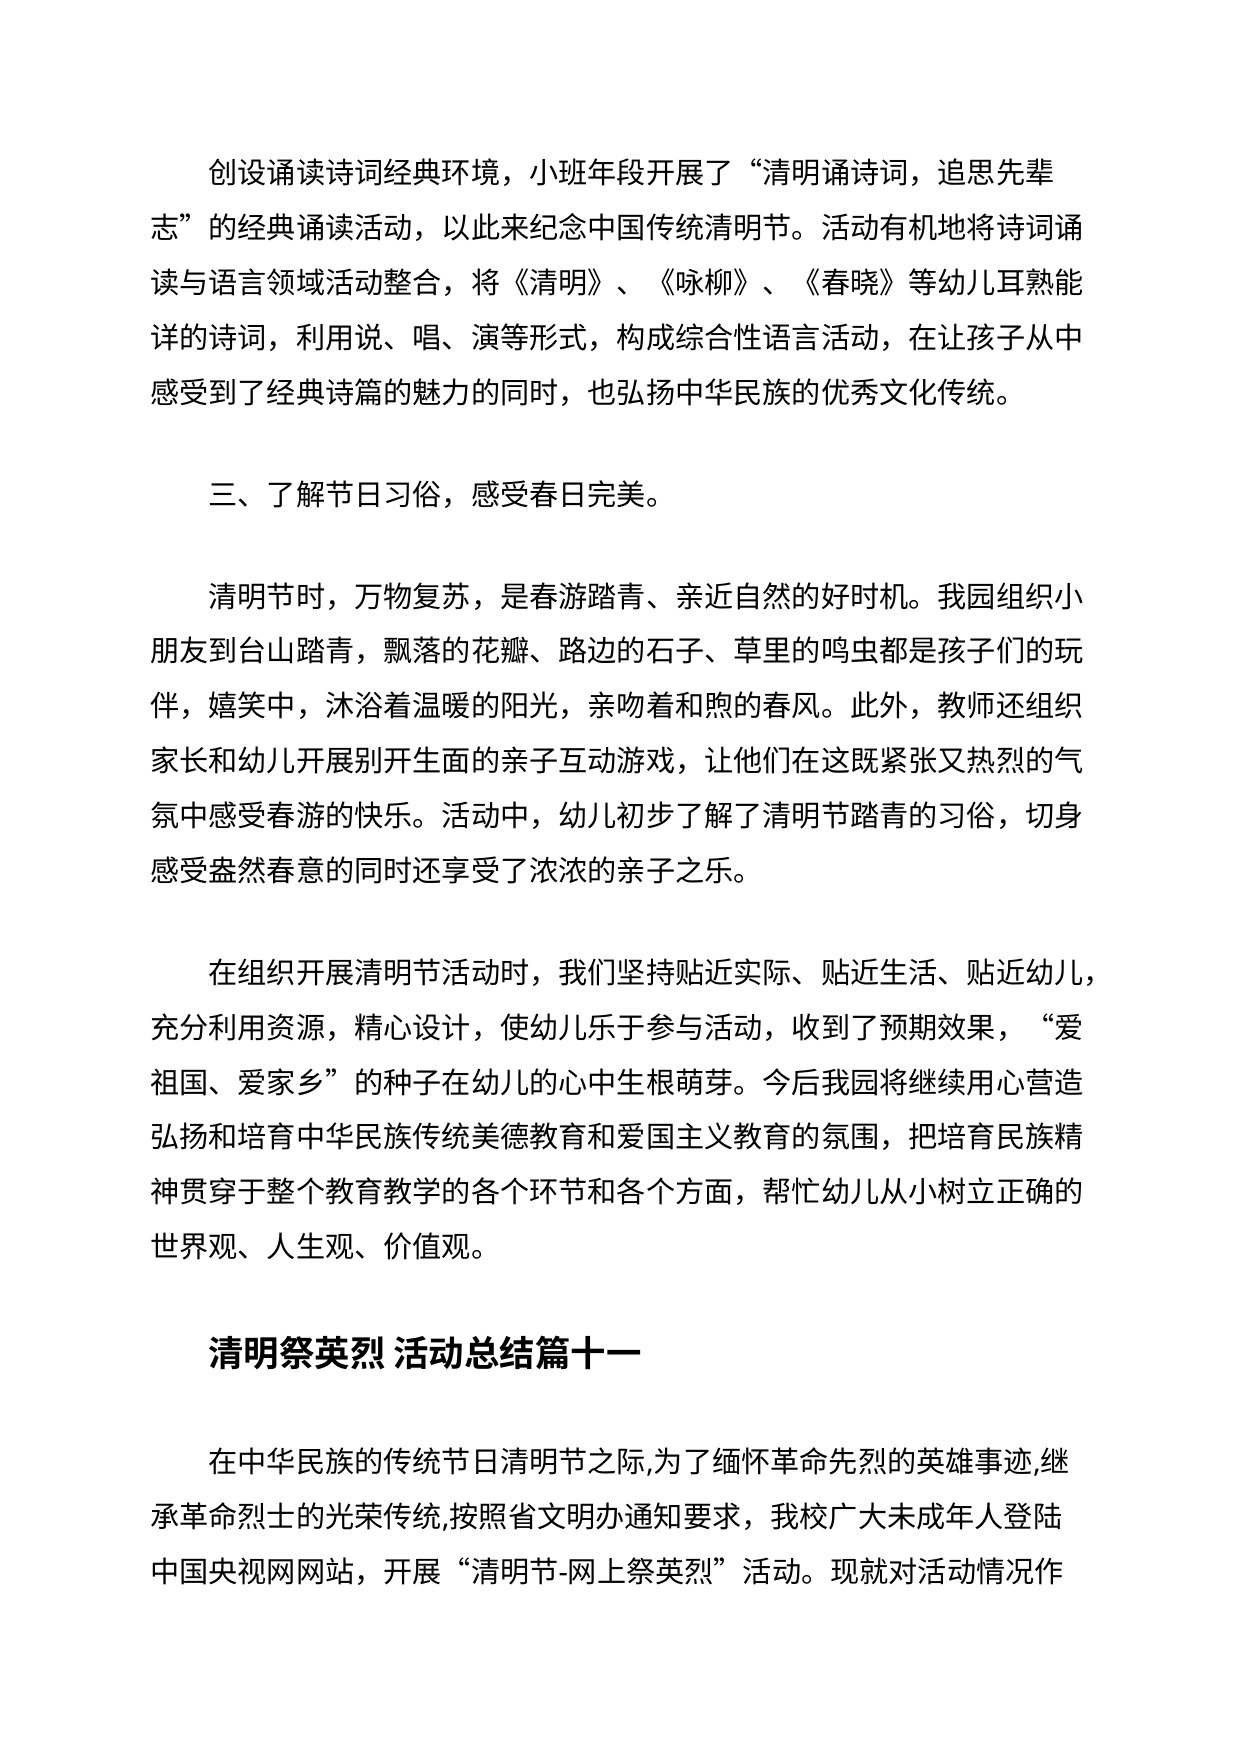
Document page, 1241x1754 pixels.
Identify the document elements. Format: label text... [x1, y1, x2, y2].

text 三、了解节日习俗，感受春日完美。 [150, 471, 1090, 514]
text 清明祭英烈 活动总结篇十一 [150, 1326, 1090, 1377]
text 在组织开展清明节活动时，我们坚持贴近实际、贴近生活、贴近幼儿，充分利用资源，精心设计，使幼儿乐于参与活动，收到了预期效果，“爱祖国、爱家乡”的种子在幼儿的心中生根萌芽。今后我园将继续用心营造弘扬和培育中华民族传统美德教育和爱国主义教育的氛围，把培育民族精神贯穿于整个教育教学的各个环节和各个方面，帮忙幼儿从小树立正确的世界观、人生观、价值观。 [150, 949, 1090, 1266]
text 清明节时，万物复苏，是春游踏青、亲近自然的好时机。我园组织小朋友到台山踏青，飘落的花瓣、路边的石子、草里的鸣虫都是孩子们的玩伴，嬉笑中，沐浴着温暖的阳光，亲吻着和煦的春风。此外，教师还组织家长和幼儿开展别开生面的亲子互动游戏，让他们在这既紧张又热烈的气氛中感受春游的快乐。活动中，幼儿初步了解了清明节踏青的习俗，切身感受盎然春意的同时还享受了浓浓的亲子之乐。 [150, 573, 1090, 890]
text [150, 1439, 1090, 1591]
text 创设诵读诗词经典环境，小班年段开展了“清明诵诗词，追思先辈志”的经典诵读活动，以此来纪念中国传统清明节。活动有机地将诗词诵读与语言领域活动整合，将《清明》、《咏柳》、《春晓》等幼儿耳熟能详的诗词，利用说、唱、演等形式，构成综合性语言活动，在让孩子从中感受到了经典诗篇的魅力的同时，也弘扬中华民族的优秀文化传统。 [150, 150, 1090, 412]
